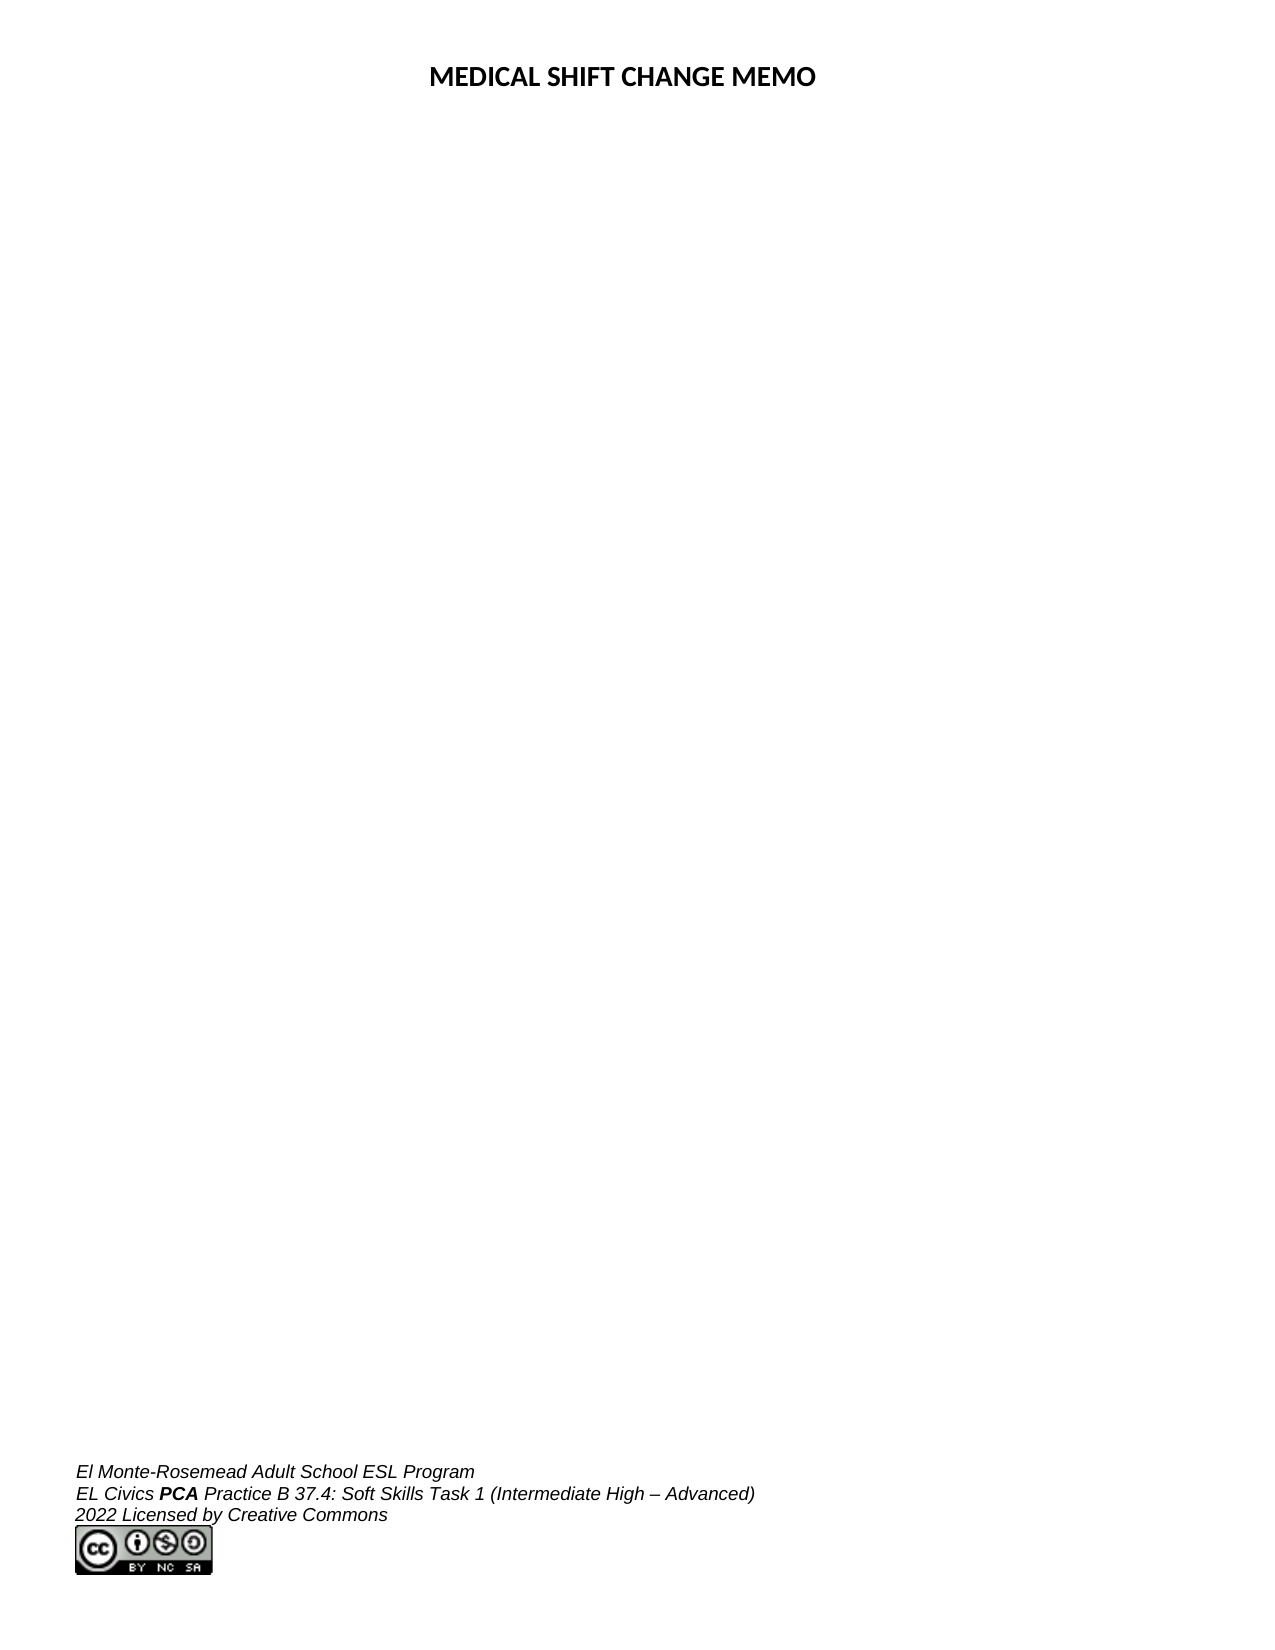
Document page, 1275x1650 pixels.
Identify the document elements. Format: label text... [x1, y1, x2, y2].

text MEDICAL SHIFT CHANGE MEMO [429, 58, 1220, 93]
picture [75, 1525, 213, 1575]
